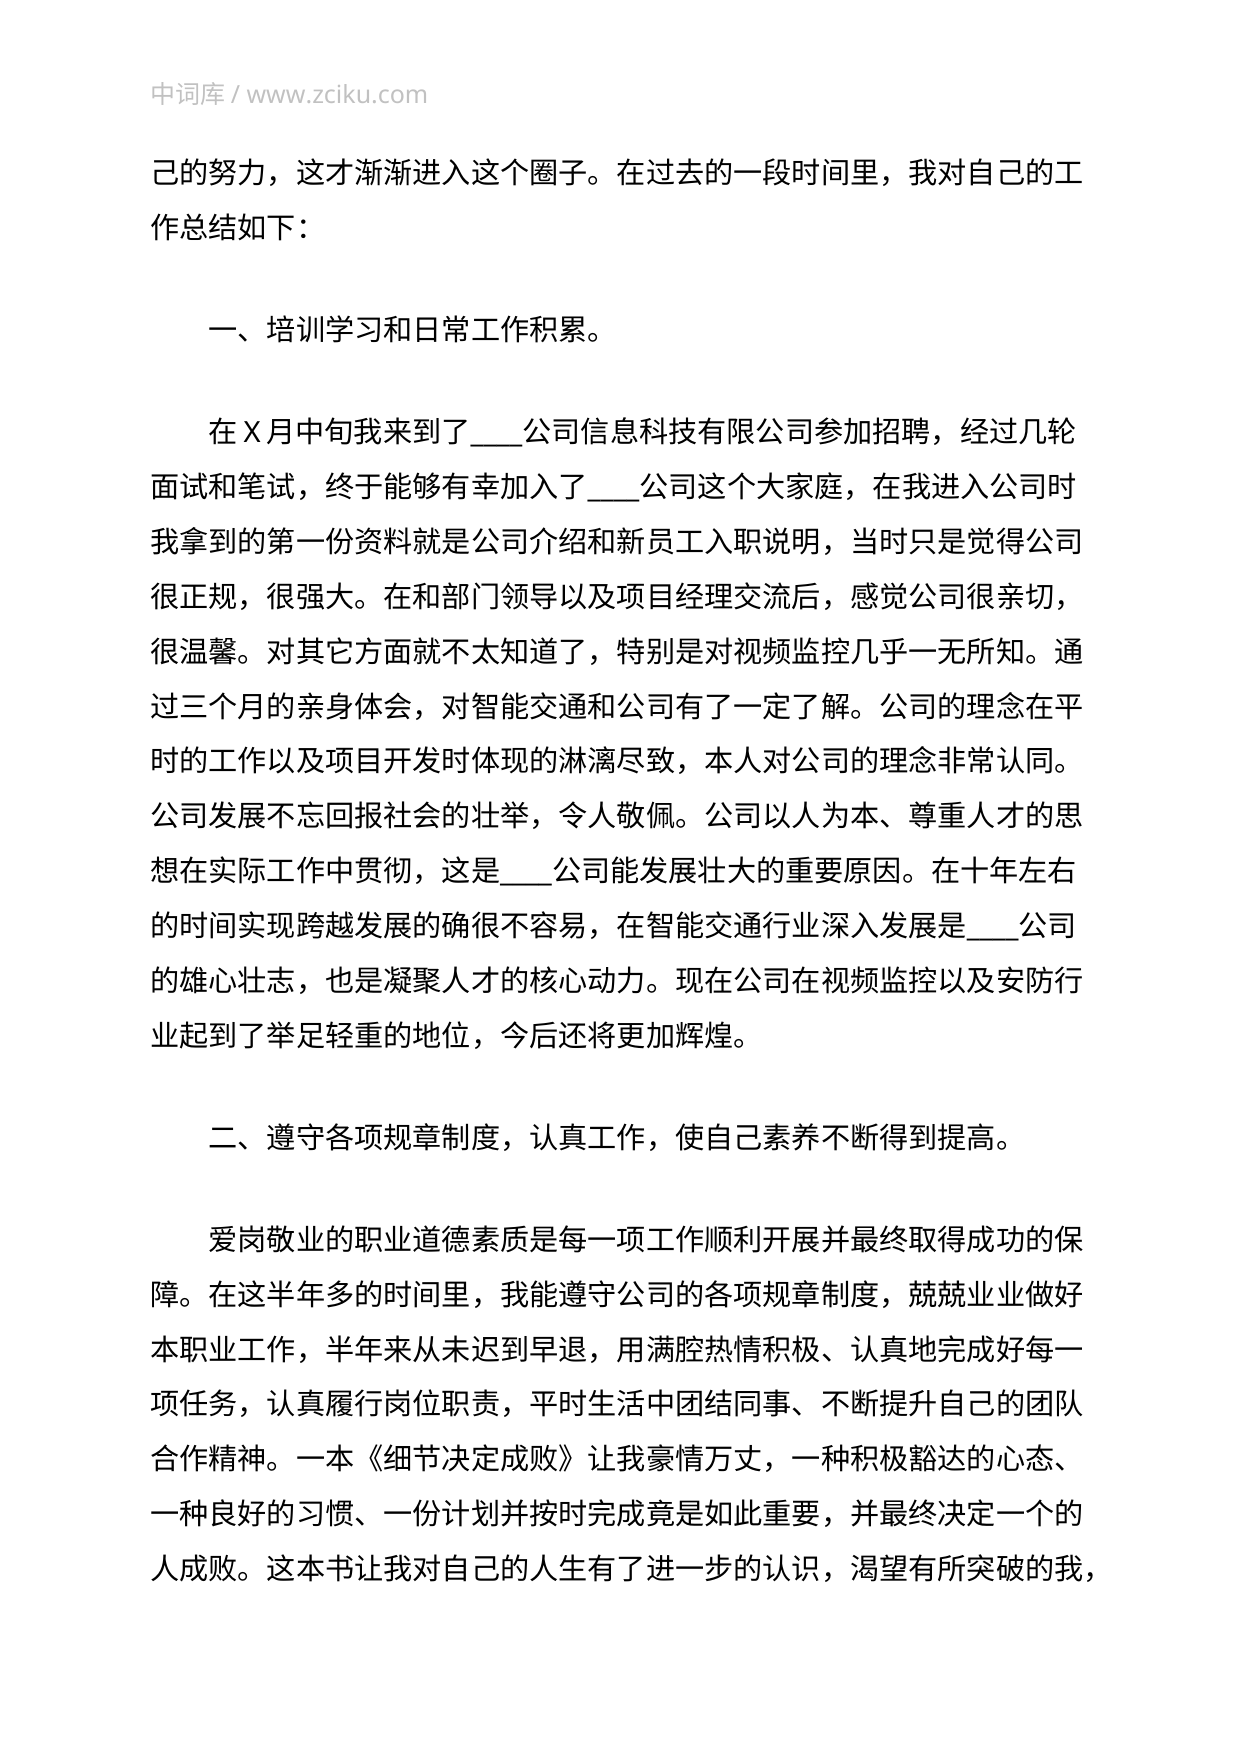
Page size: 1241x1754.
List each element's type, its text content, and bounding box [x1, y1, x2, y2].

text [150, 1216, 1090, 1588]
text 一、培训学习和日常工作积累。 [150, 307, 1090, 349]
text 二、遵守各项规章制度，认真工作，使自己素养不断得到提高。 [150, 1114, 1090, 1157]
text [150, 150, 1090, 247]
text 在X月中旬我来到了____公司信息科技有限公司参加招聘，经过几轮面试和笔试，终于能够有幸加入了____公司这个大家庭，在我进入公司时我拿到的第一份资料就是公司介绍和新员工入职说明，当时只是觉得公司很正规，很强大。在和部门领导以及项目经理交流后，感觉公司很亲切，很温馨。对其它方面就不太知道了，特别是对视频监控几乎一无所知。通过三个月的亲身体会，对智能交通和公司有了一定了解。公司的理念在平时的工作以及项目开发时体现的淋漓尽致，本人对公司的理念非常认同。公司发展不忘回报社会的壮举，令人敬佩。公司以人为本、尊重人才的思想在实际工作中贯彻，这是____公司能发展壮大的重要原因。在十年左右的时间实现跨越发展的确很不容易，在智能交通行业深入发展是____公司的雄心壮志，也是凝聚人才的核心动力。现在公司在视频监控以及安防行业起到了举足轻重的地位，今后还将更加辉煌。 [150, 408, 1090, 1055]
